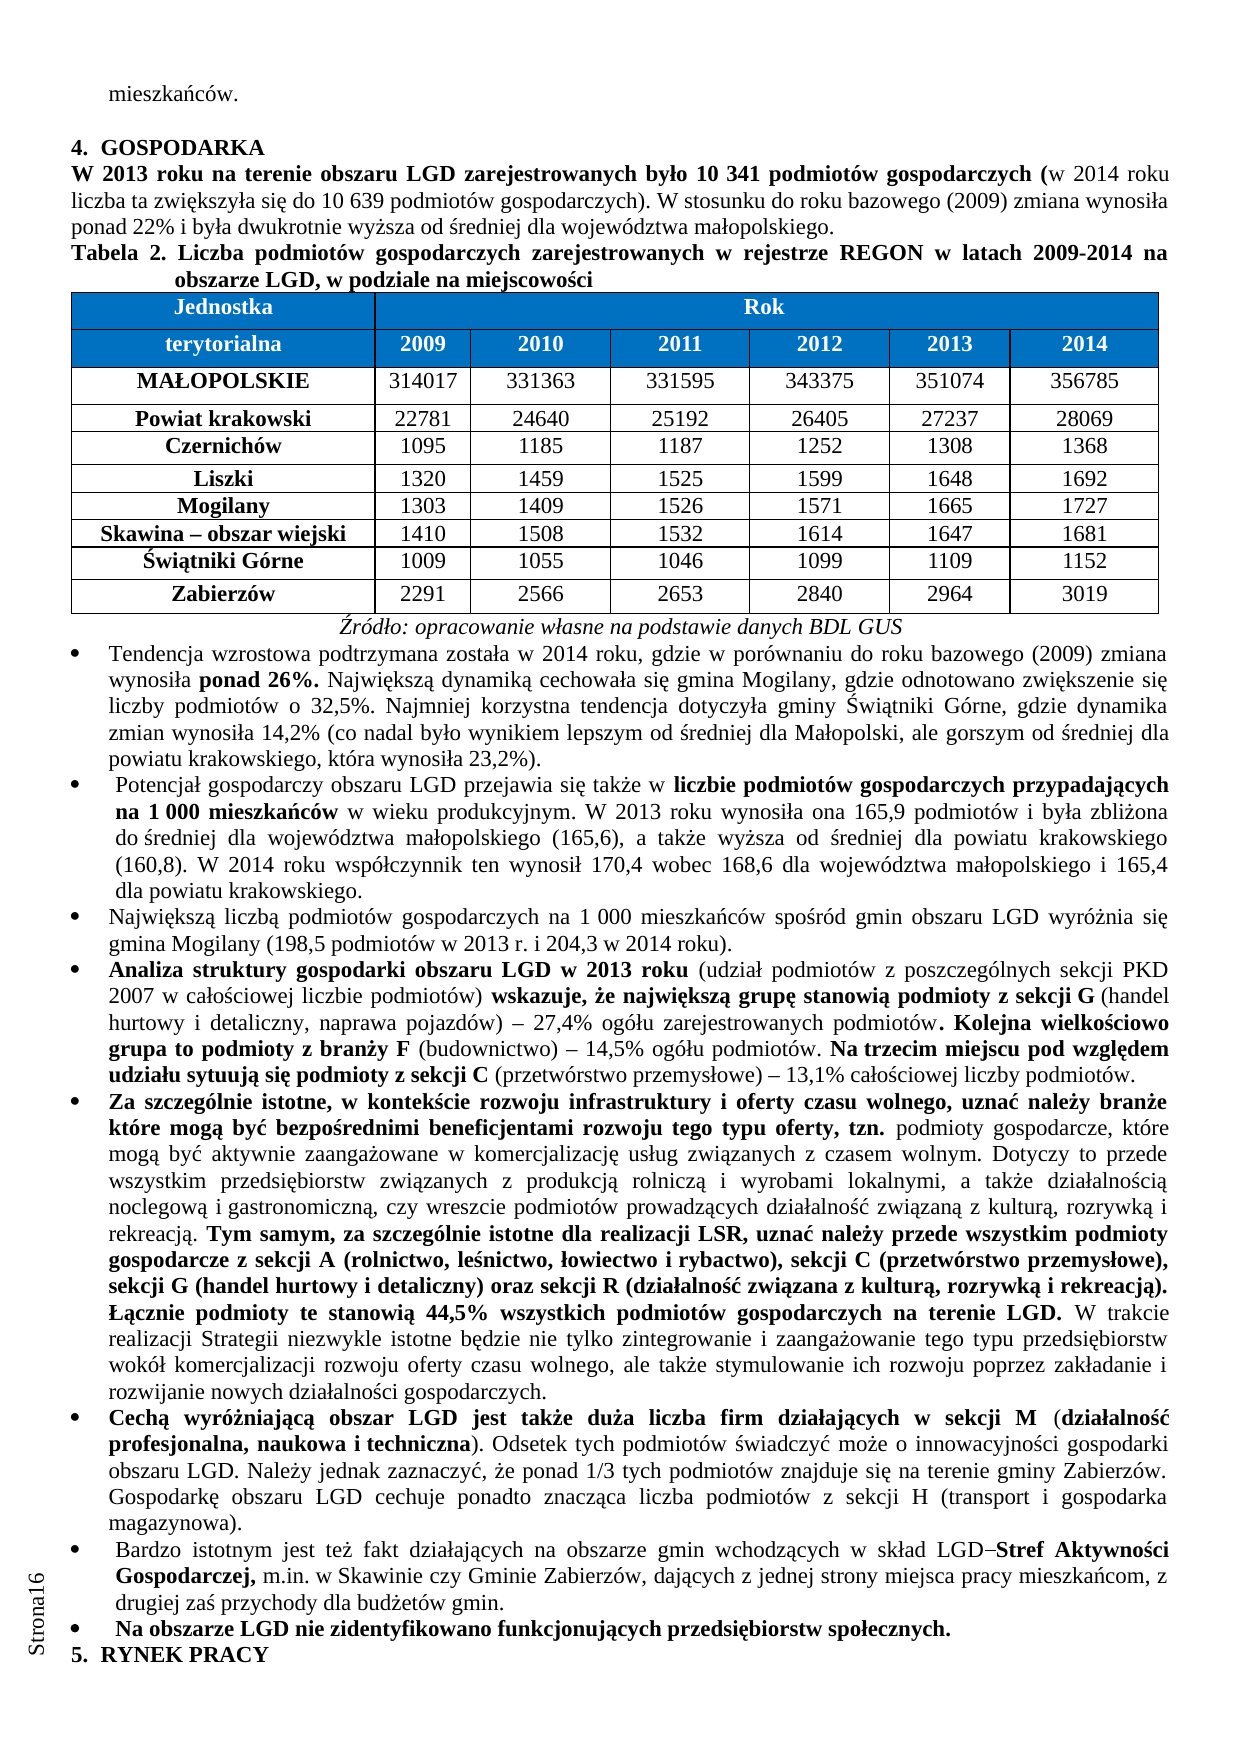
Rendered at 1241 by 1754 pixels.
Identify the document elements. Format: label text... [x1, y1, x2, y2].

list Tendencja wzrostowa podtrzymana została w 2014 roku, gdzie w porównaniu do roku bazowego (2009) zmiana wynosiła ponad 26%. Największą dynamiką cechowała się gmina Mogilany, gdzie odnotowano zwiększenie się liczby podmiotów o 32,5%. Najmniej korzystna tendencja dotyczyła gminy Świątniki Górne, gdzie dynamika zmian wynosiła 14,2% (co nadal było wynikiem lepszym od średniej dla Małopolski, ale gorszym od średniej dla powiatu krakowskiego, która wynosiła 23,2%). [71, 640, 1169, 772]
table_header Jednostka [72, 293, 374, 329]
table_cell terytorialna [72, 330, 374, 367]
table_cell 2840 [750, 580, 889, 612]
table_cell 1614 [750, 520, 889, 546]
table_cell 1409 [471, 493, 610, 519]
table_cell 2566 [471, 580, 610, 612]
table_cell 1532 [611, 520, 749, 546]
table_cell 2011 [611, 330, 749, 367]
table_header Rok [376, 293, 1158, 329]
table_cell 2013 [890, 330, 1009, 367]
table_cell 1046 [611, 548, 749, 579]
table_cell 343375 [750, 368, 889, 404]
table_cell 1109 [890, 548, 1009, 579]
table_cell 1692 [1011, 465, 1158, 492]
list RYNEK PRACY [71, 1641, 1169, 1668]
table_cell 25192 [611, 405, 749, 431]
table_cell 1665 [890, 493, 1009, 519]
table_cell 1055 [471, 548, 610, 579]
table_cell 1525 [611, 465, 749, 492]
table_cell 1095 [376, 432, 470, 464]
text Źródło: opracowanie własne na podstawie danych BDL GUS [71, 613, 1173, 640]
table_cell 1648 [890, 465, 1009, 492]
table_cell 1320 [376, 465, 470, 492]
table_cell 1185 [471, 432, 610, 464]
table_cell 1508 [471, 520, 610, 546]
table_cell 1009 [376, 548, 470, 579]
table_cell 1308 [890, 432, 1009, 464]
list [71, 80, 1169, 134]
list Cechą wyróżniającą obszar LGD jest także duża liczba firm działających w sekcji M (działalność profesjonalna, naukowa i techniczna). Odsetek tych podmiotów świadczyć może o innowacyjności gospodarki obszaru LGD. Należy jednak zaznaczyć, że ponad 1/3 tych podmiotów znajduje się na terenie gminy Zabierzów. Gospodarkę obszaru LGD cechuje ponadto znacząca liczba podmiotów z sekcji H (transport i gospodarka magazynowa). [71, 1404, 1169, 1536]
table_cell 2014 [1011, 330, 1158, 367]
table_cell Skawina – obszar wiejski [72, 520, 374, 546]
table_cell 1152 [1011, 548, 1158, 579]
table_cell 1647 [890, 520, 1009, 546]
list GOSPODARKA [71, 134, 1169, 160]
table_cell Czernichów [72, 432, 374, 464]
table_cell 356785 [1011, 368, 1158, 404]
table_cell 2010 [471, 330, 610, 367]
table_cell 314017 [376, 368, 470, 404]
table_cell 1252 [750, 432, 889, 464]
table_cell 1187 [611, 432, 749, 464]
table_cell 2009 [376, 330, 470, 367]
table_cell Świątniki Górne [72, 548, 374, 579]
table_cell 27237 [890, 405, 1009, 431]
table_cell 1099 [750, 548, 889, 579]
table_cell 28069 [1011, 405, 1158, 431]
list Bardzo istotnym jest też fakt działających na obszarze gmin wchodzących w skład LGD Stref Aktywności Gospodarczej, m.in. w Skawinie czy Gminie Zabierzów, dających z jednej strony miejsca pracy mieszkańcom, z drugiej zaś przychody dla budżetów gmin. [71, 1536, 1169, 1615]
table_cell 1571 [750, 493, 889, 519]
table_cell 331595 [611, 368, 749, 404]
list Analiza struktury gospodarki obszaru LGD w 2013 roku (udział podmiotów z poszczególnych sekcji PKD 2007 w całościowej liczbie podmiotów) wskazuje, że największą grupę stanowią podmioty z sekcji G (handel hurtowy i detaliczny, naprawa pojazdów) – 27,4% ogółu zarejestrowanych podmiotów. Kolejna wielkościowo grupa to podmioty z branży F (budownictwo) – 14,5% ogółu podmiotów. Na trzecim miejscu pod względem udziału sytuują się podmioty z sekcji C (przetwórstwo przemysłowe) – 13,1% całościowej liczby podmiotów. [71, 956, 1169, 1088]
table_cell Liszki [72, 465, 374, 492]
table_cell 2012 [750, 330, 889, 367]
table_cell 24640 [471, 405, 610, 431]
table_cell MAŁOPOLSKIE [72, 368, 374, 404]
table_cell 1303 [376, 493, 470, 519]
list Na obszarze LGD nie zidentyfikowano funkcjonujących przedsiębiorstw społecznych. [71, 1615, 1169, 1641]
list Największą liczbą podmiotów gospodarczych na 1 000 mieszkańców spośród gmin obszaru LGD wyróżnia się gmina Mogilany (198,5 podmiotów w 2013 r. i 204,3 w 2014 roku). [71, 903, 1169, 956]
table_cell 22781 [376, 405, 470, 431]
table_cell 26405 [750, 405, 889, 431]
table_cell Mogilany [72, 493, 374, 519]
table_cell Powiat krakowski [72, 405, 374, 431]
table_cell 2964 [890, 580, 1009, 612]
table_cell 2291 [376, 580, 470, 612]
table_cell 1526 [611, 493, 749, 519]
table_cell 1410 [376, 520, 470, 546]
table_cell Zabierzów [72, 580, 374, 612]
text W 2013 roku na terenie obszaru LGD zarejestrowanych było 10 341 podmiotów gospodarczych (w 2014 roku liczba ta zwiększyła się do 10 639 podmiotów gospodarczych). W stosunku do roku bazowego (2009) zmiana wynosiła ponad 22% i była dwukrotnie wyższa od średniej dla województwa małopolskiego. [71, 160, 1169, 239]
table_cell 2653 [611, 580, 749, 612]
table_cell 3019 [1011, 580, 1158, 612]
list Za szczególnie istotne, w kontekście rozwoju infrastruktury i oferty czasu wolnego, uznać należy branże które mogą być bezpośrednimi beneficjentami rozwoju tego typu oferty, tzn. podmioty gospodarcze, które mogą być aktywnie zaangażowane w komercjalizację usług związanych z czasem wolnym. Dotyczy to przede wszystkim przedsiębiorstw związanych z produkcją rolniczą i wyrobami lokalnymi, a także działalnością noclegową i gastronomiczną, czy wreszcie podmiotów prowadzących działalność związaną z kulturą, rozrywką i rekreacją. Tym samym, za szczególnie istotne dla realizacji LSR, uznać należy przede wszystkim podmioty gospodarcze z sekcji A (rolnictwo, leśnictwo, łowiectwo i rybactwo), sekcji C (przetwórstwo przemysłowe), sekcji G (handel hurtowy i detaliczny) oraz sekcji R (działalność związana z kulturą, rozrywką i rekreacją). Łącznie podmioty te stanowią 44,5% wszystkich podmiotów gospodarczych na terenie LGD. W trakcie realizacji Strategii niezwykle istotne będzie nie tylko zintegrowanie i zaangażowanie tego typu przedsiębiorstw wokół komercjalizacji rozwoju oferty czasu wolnego, ale także stymulowanie ich rozwoju poprzez zakładanie i rozwijanie nowych działalności gospodarczych. [71, 1088, 1169, 1404]
table_cell 1459 [471, 465, 610, 492]
table_cell 331363 [471, 368, 610, 404]
table_cell 1368 [1011, 432, 1158, 464]
table_cell 1681 [1011, 520, 1158, 546]
table_cell 1727 [1011, 493, 1158, 519]
list Potencjał gospodarczy obszaru LGD przejawia się także w liczbie podmiotów gospodarczych przypadających na 1 000 mieszkańców w wieku produkcyjnym. W 2013 roku wynosiła ona 165,9 podmiotów i była zbliżona do średniej dla województwa małopolskiego (165,6), a także wyższa od średniej dla powiatu krakowskiego (160,8). W 2014 roku współczynnik ten wynosił 170,4 wobec 168,6 dla województwa małopolskiego i 165,4 dla powiatu krakowskiego. [71, 772, 1169, 903]
text Tabela 2. Liczba podmiotów gospodarczych zarejestrowanych w rejestrze REGON w latach 2009-2014 na obszarze LGD, w podziale na miejscowości [71, 239, 1169, 292]
table_cell 351074 [890, 368, 1009, 404]
table_cell 1599 [750, 465, 889, 492]
